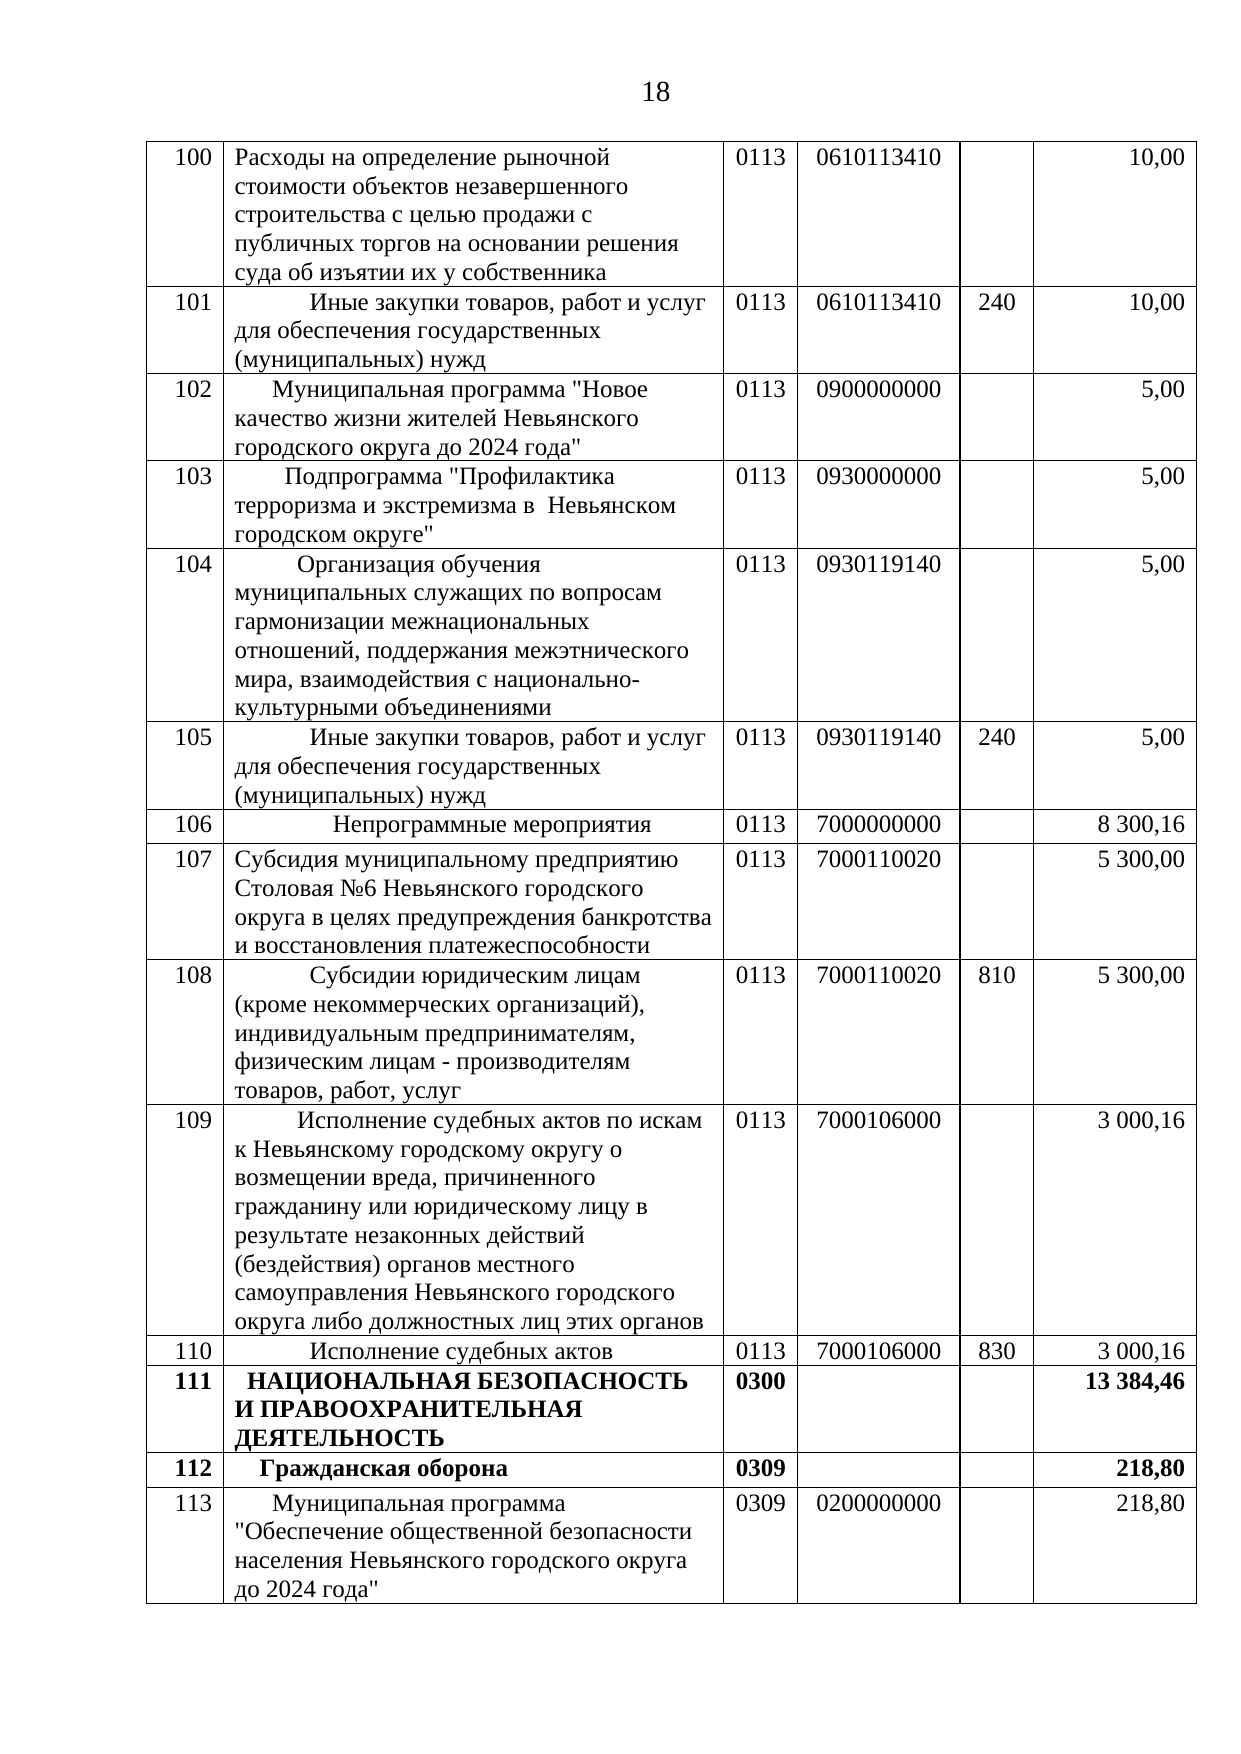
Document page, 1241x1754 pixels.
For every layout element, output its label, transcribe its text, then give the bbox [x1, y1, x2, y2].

table_cell 110 [147, 1336, 223, 1365]
table_cell 5,00 [1034, 461, 1196, 548]
table_cell Субсидия муниципальному предприятию Столовая №6 Невьянского городского округа в целях предупреждения банкротства и восстановления платежеспособности [224, 844, 723, 959]
table_cell [961, 810, 1033, 843]
table_cell НАЦИОНАЛЬНАЯ БЕЗОПАСНОСТЬ И ПРАВООХРАНИТЕЛЬНАЯ ДЕЯТЕЛЬНОСТЬ [224, 1366, 723, 1452]
table_cell 104 [147, 549, 223, 721]
table_cell 111 [147, 1366, 223, 1452]
table_cell 109 [147, 1105, 223, 1335]
table_cell 7000000000 [798, 810, 959, 843]
table_cell 3 000,16 [1034, 1105, 1196, 1335]
table_cell [961, 1453, 1033, 1487]
table_cell 0309 [724, 1488, 797, 1603]
table_cell 218,80 [1034, 1488, 1196, 1603]
table_cell 0113 [724, 549, 797, 721]
table_cell Муниципальная программа "Новое качество жизни жителей Невьянского городского округа до 2024 года" [224, 374, 723, 460]
table_cell 240 [961, 287, 1033, 373]
table_cell 0113 [724, 844, 797, 959]
table_cell [961, 142, 1033, 286]
table_cell 218,80 [1034, 1453, 1196, 1487]
table_cell 0200000000 [798, 1488, 959, 1603]
table_cell 7000110020 [798, 960, 959, 1104]
table_cell 13 384,46 [1034, 1366, 1196, 1452]
table_cell [961, 1105, 1033, 1335]
table_cell [961, 374, 1033, 460]
table_cell 830 [961, 1336, 1033, 1365]
table_cell Непрограммные мероприятия [224, 810, 723, 843]
table_cell 0930119140 [798, 722, 959, 808]
table_cell [961, 549, 1033, 721]
table_cell 0113 [724, 142, 797, 286]
table_cell Исполнение судебных актов по искам к Невьянскому городскому округу о возмещении вреда, причиненного гражданину или юридическому лицу в результате незаконных действий (бездействия) органов местного самоуправления Невьянского городского округа либо должностных лиц этих органов [224, 1105, 723, 1335]
table_cell 106 [147, 810, 223, 843]
table_cell 7000106000 [798, 1336, 959, 1365]
table_cell 7000110020 [798, 844, 959, 959]
table_cell [798, 1366, 959, 1452]
table_cell 5 300,00 [1034, 960, 1196, 1104]
table_cell [961, 461, 1033, 548]
table_cell [961, 1366, 1033, 1452]
table_cell 5,00 [1034, 549, 1196, 721]
table_cell 0113 [724, 810, 797, 843]
table_cell 5,00 [1034, 374, 1196, 460]
table_cell 8 300,16 [1034, 810, 1196, 843]
table_cell 105 [147, 722, 223, 808]
table_cell 0930000000 [798, 461, 959, 548]
table_cell 100 [147, 142, 223, 286]
table_cell 3 000,16 [1034, 1336, 1196, 1365]
table_cell 5 300,00 [1034, 844, 1196, 959]
table_cell 240 [961, 722, 1033, 808]
table_cell 0113 [724, 374, 797, 460]
table_cell 0113 [724, 960, 797, 1104]
table_cell Иные закупки товаров, работ и услуг для обеспечения государственных (муниципальных) нужд [224, 722, 723, 808]
table_cell Гражданская оборона [224, 1453, 723, 1487]
table_cell 0113 [724, 461, 797, 548]
table_cell 108 [147, 960, 223, 1104]
table_cell 7000106000 [798, 1105, 959, 1335]
table_cell 107 [147, 844, 223, 959]
table_cell Подпрограмма "Профилактика терроризма и экстремизма в Невьянском городском округе" [224, 461, 723, 548]
table_cell 101 [147, 287, 223, 373]
table_cell 103 [147, 461, 223, 548]
table_cell 113 [147, 1488, 223, 1603]
table_cell [798, 1453, 959, 1487]
table_cell 102 [147, 374, 223, 460]
table_cell 810 [961, 960, 1033, 1104]
table_cell Исполнение судебных актов [224, 1336, 723, 1365]
table_cell 0113 [724, 1105, 797, 1335]
table_cell Иные закупки товаров, работ и услуг для обеспечения государственных (муниципальных) нужд [224, 287, 723, 373]
table_cell 0900000000 [798, 374, 959, 460]
table_cell 0113 [724, 722, 797, 808]
table_cell 0113 [724, 1336, 797, 1365]
table_cell 112 [147, 1453, 223, 1487]
table_cell Расходы на определение рыночной стоимости объектов незавершенного строительства с целью продажи с публичных торгов на основании решения суда об изъятии их у собственника [224, 142, 723, 286]
table_cell 10,00 [1034, 142, 1196, 286]
table_cell 0610113410 [798, 142, 959, 286]
table_cell [961, 1488, 1033, 1603]
table_cell 0113 [724, 287, 797, 373]
table_cell [961, 844, 1033, 959]
table_cell Муниципальная программа "Обеспечение общественной безопасности населения Невьянского городского округа до 2024 года" [224, 1488, 723, 1603]
table_cell 0930119140 [798, 549, 959, 721]
table_cell 0309 [724, 1453, 797, 1487]
table_cell 5,00 [1034, 722, 1196, 808]
table_cell 0610113410 [798, 287, 959, 373]
table_cell 0300 [724, 1366, 797, 1452]
table_cell Организация обучения муниципальных служащих по вопросам гармонизации межнациональных отношений, поддержания межэтнического мира, взаимодействия с национально-культурными объединениями [224, 549, 723, 721]
table_cell 10,00 [1034, 287, 1196, 373]
table_cell Субсидии юридическим лицам (кроме некоммерческих организаций), индивидуальным предпринимателям, физическим лицам - производителям товаров, работ, услуг [224, 960, 723, 1104]
